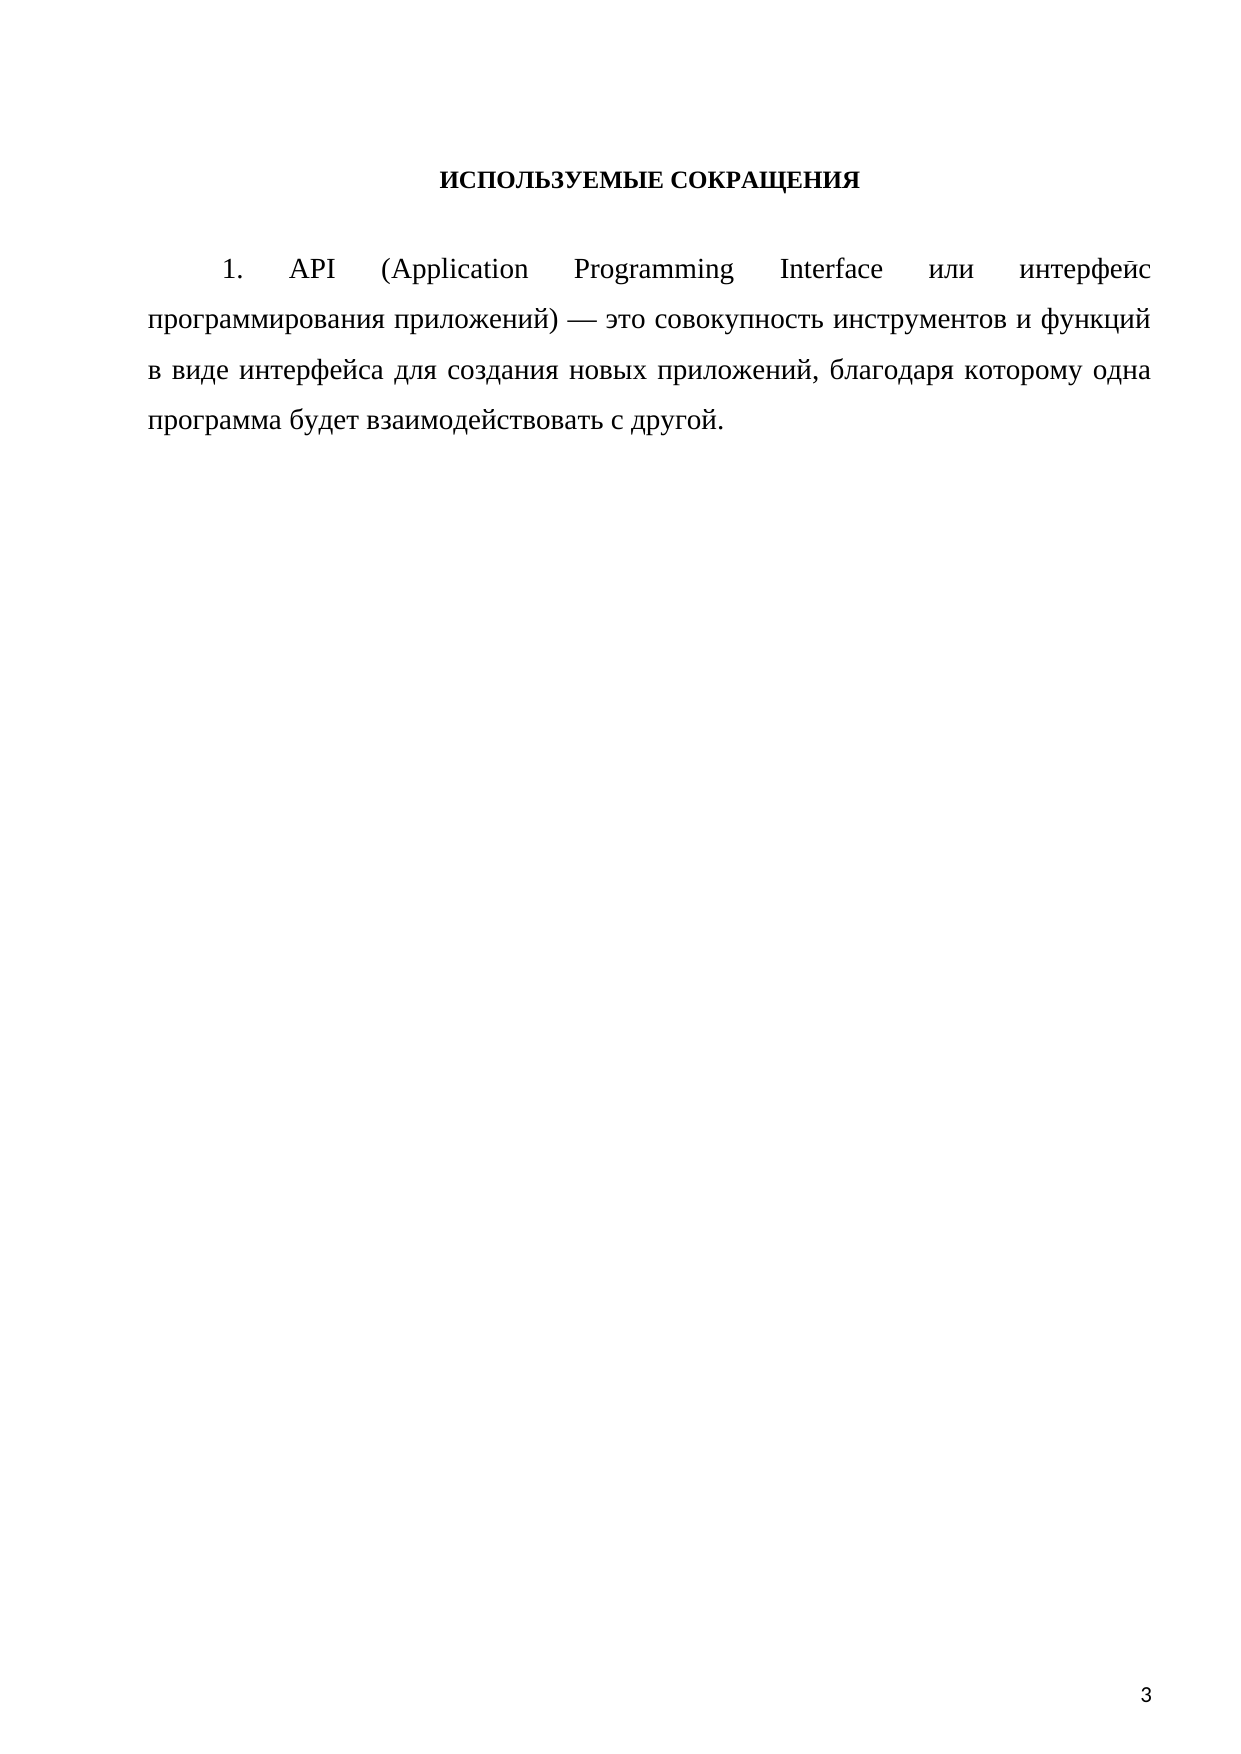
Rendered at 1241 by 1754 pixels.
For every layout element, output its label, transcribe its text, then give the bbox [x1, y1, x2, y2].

list ИСПОЛЬЗУЕМЫЕ СОКРАЩЕНИЯ [148, 165, 1152, 194]
list 1. API (Application Programming Interface или интерфейс программирования приложений) — это совокупность инструментов и функций в виде интерфейса для создания новых приложений, благодаря которому одна программа будет взаимодействовать с другой. [148, 251, 1152, 436]
